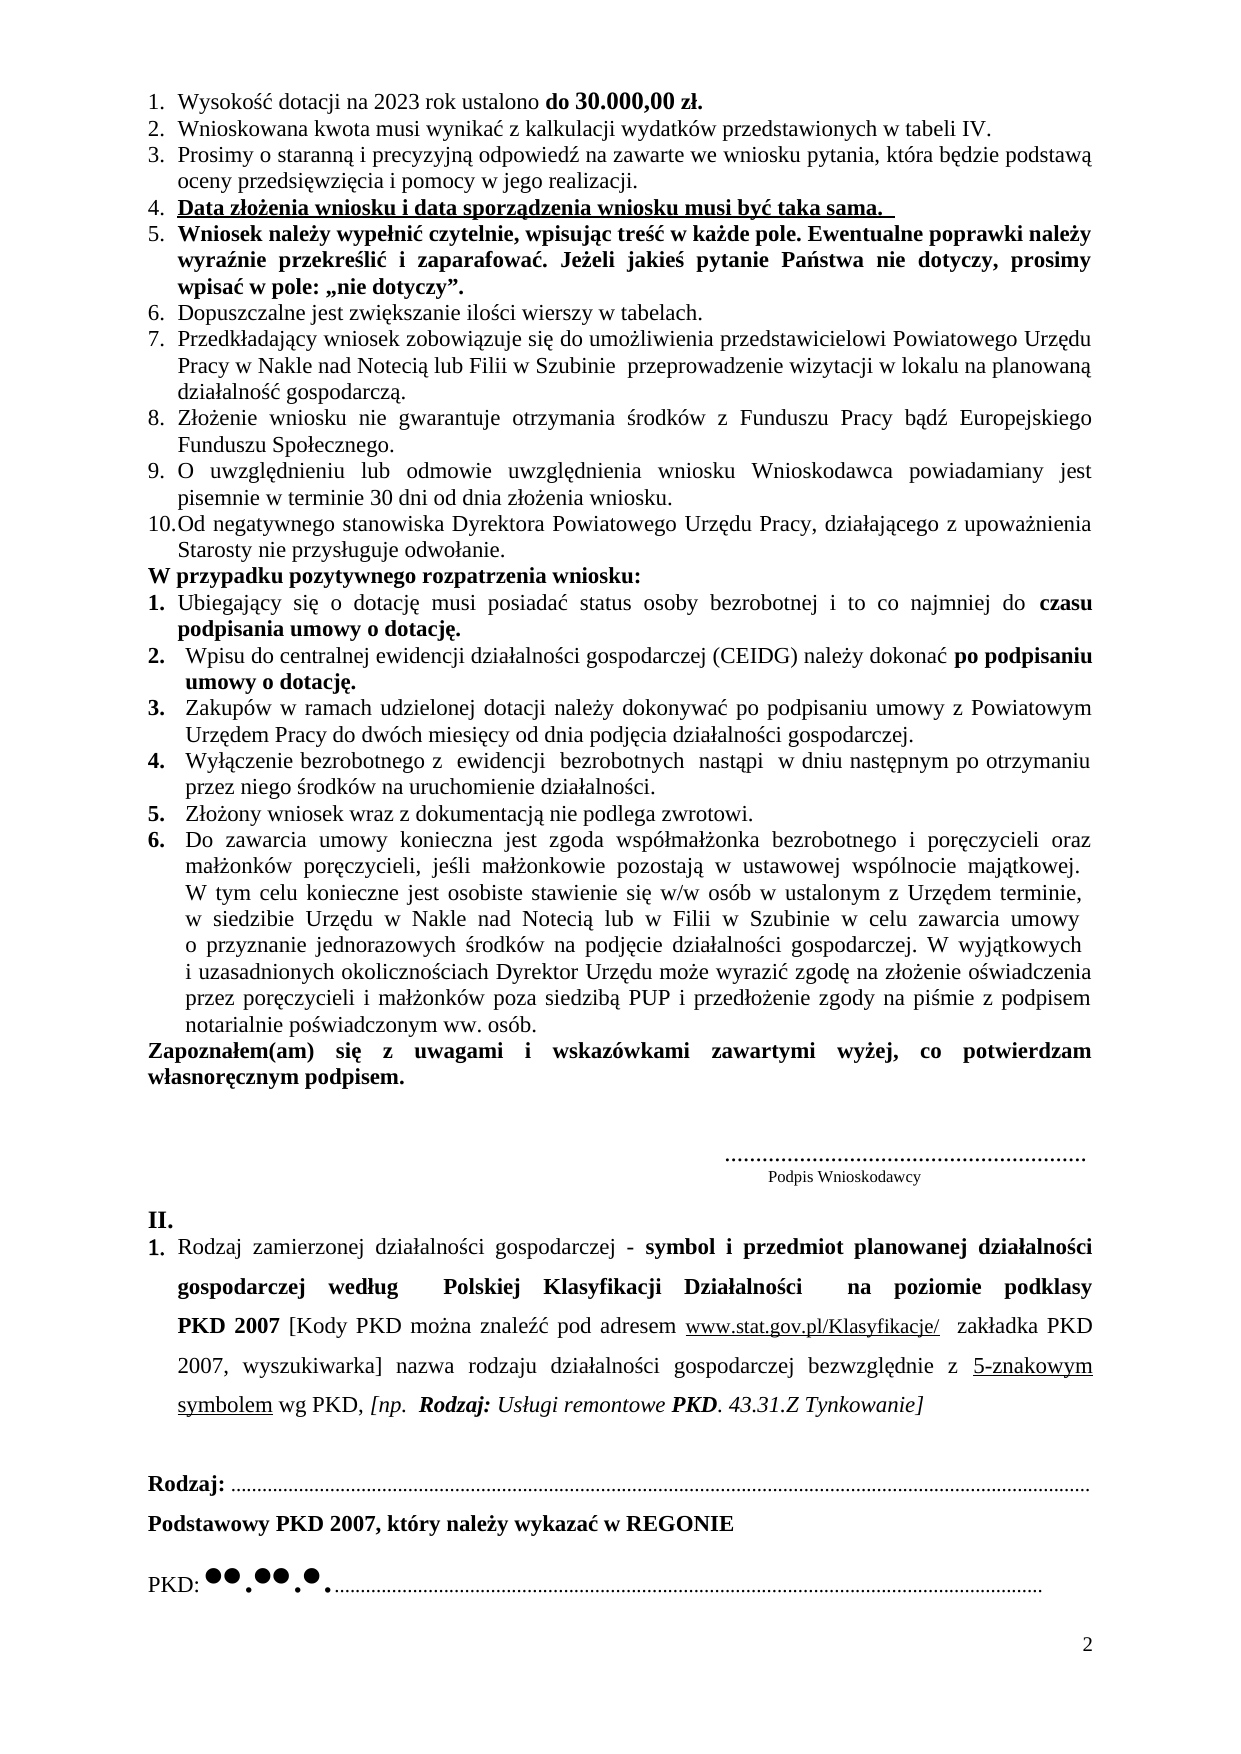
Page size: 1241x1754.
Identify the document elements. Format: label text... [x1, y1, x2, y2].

list Do zawarcia umowy konieczna jest zgoda współmałżonka bezrobotnego i poręczycieli oraz małżonków poręczycieli, jeśli małżonkowie pozostają w ustawowej wspólnocie majątkowej. W tym celu konieczne jest osobiste stawienie się w/w osób w ustalonym z Urzędem terminie, w siedzibie Urzędu w Nakle nad Notecią lub w Filii w Szubinie w celu zawarcia umowy o przyznanie jednorazowych środków na podjęcie działalności gospodarczej. W wyjątkowych i uzasadnionych okolicznościach Dyrektor Urzędu może wyrazić zgodę na złożenie oświadczenia przez poręczycieli i małżonków poza siedzibą PUP i przedłożenie zgody na piśmie z podpisem notarialnie poświadczonym ww. osób. [148, 826, 1093, 1037]
list Wpisu do centralnej ewidencji działalności gospodarczej (CEIDG) należy dokonać po podpisaniu umowy o dotację. [148, 642, 1093, 694]
list Zakupów w ramach udzielonej dotacji należy dokonywać po podpisaniu umowy z Powiatowym Urzędem Pracy do dwóch miesięcy od dnia podjęcia działalności gospodarczej. [148, 694, 1093, 747]
text W przypadku pozytywnego rozpatrzenia wniosku: [148, 563, 1093, 589]
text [148, 1549, 1093, 1602]
list Dopuszczalne jest zwiększanie ilości wierszy w tabelach. [148, 299, 1093, 325]
list O uwzględnieniu lub odmowie uwzględnienia wniosku Wnioskodawca powiadamiany jest pisemnie w terminie 30 dni od dnia złożenia wniosku. [148, 457, 1093, 510]
list Wyłączenie bezrobotnego z ewidencji bezrobotnych nastąpi w dniu następnym po otrzymaniu przez niego środków na uruchomienie działalności. [148, 747, 1093, 800]
list Rodzaj zamierzonej działalności gospodarczej - symbol i przedmiot planowanej działalności gospodarczej według Polskiej Klasyfikacji Działalności na poziomie podklasy PKD 2007 [Kody PKD można znaleźć pod adresem www.stat.gov.pl/Klasyfikacje/ zakładka PKD 2007, wyszukiwarka] nazwa rodzaju działalności gospodarczej bezwzględnie z 5-znakowym symbolem wg PKD, [np. Rodzaj: Usługi remontowe PKD. 43.31.Z Tynkowanie] [148, 1233, 1093, 1418]
list Od negatywnego stanowiska Dyrektora Powiatowego Urzędu Pracy, działającego z upoważnienia Starosty nie przysługuje odwołanie. [148, 510, 1093, 563]
text Podpis Wnioskodawcy [148, 1166, 1093, 1186]
list Ubiegający się o dotację musi posiadać status osoby bezrobotnej i to co najmniej do czasu podpisania umowy o dotację. [148, 589, 1093, 642]
text II. [148, 1205, 1093, 1233]
list Złożenie wniosku nie gwarantuje otrzymania środków z Funduszu Pracy bądź Europejskiego Funduszu Społecznego. [148, 404, 1093, 457]
list Przedkładający wniosek zobowiązuje się do umożliwienia przedstawicielowi Powiatowego Urzędu Pracy w Nakle nad Notecią lub Filii w Szubinie przeprowadzenie wizytacji w lokalu na planowaną działalność gospodarczą. [148, 325, 1093, 404]
list Wnioskowana kwota musi wynikać z kalkulacji wydatków przedstawionych w tabeli IV. [148, 114, 1093, 141]
text .......................................................... [148, 1138, 1093, 1166]
list Złożony wniosek wraz z dokumentacją nie podlega zwrotowi. [148, 800, 1093, 826]
list Data złożenia wniosku i data sporządzenia wniosku musi być taka sama. [148, 194, 1093, 220]
text Zapoznałem(am) się z uwagami i wskazówkami zawartymi wyżej, co potwierdzam własnoręcznym podpisem. [148, 1037, 1093, 1090]
list Wniosek należy wypełnić czytelnie, wpisując treść w każde pole. Ewentualne poprawki należy wyraźnie przekreślić i zaparafować. Jeżeli jakieś pytanie Państwa nie dotyczy, prosimy wpisać w pole: „nie dotyczy”. [148, 220, 1093, 299]
list Prosimy o staranną i precyzyjną odpowiedź na zawarte we wniosku pytania, która będzie podstawą oceny przedsięwzięcia i pomocy w jego realizacji. [148, 141, 1093, 194]
text Rodzaj: ..................................................................................................................................................................... [148, 1470, 1093, 1497]
text Podstawowy PKD 2007, który należy wykazać w REGONIE [148, 1510, 1093, 1536]
list Wysokość dotacji na 2023 rok ustalono do 30.000,00 zł. [148, 86, 1093, 114]
